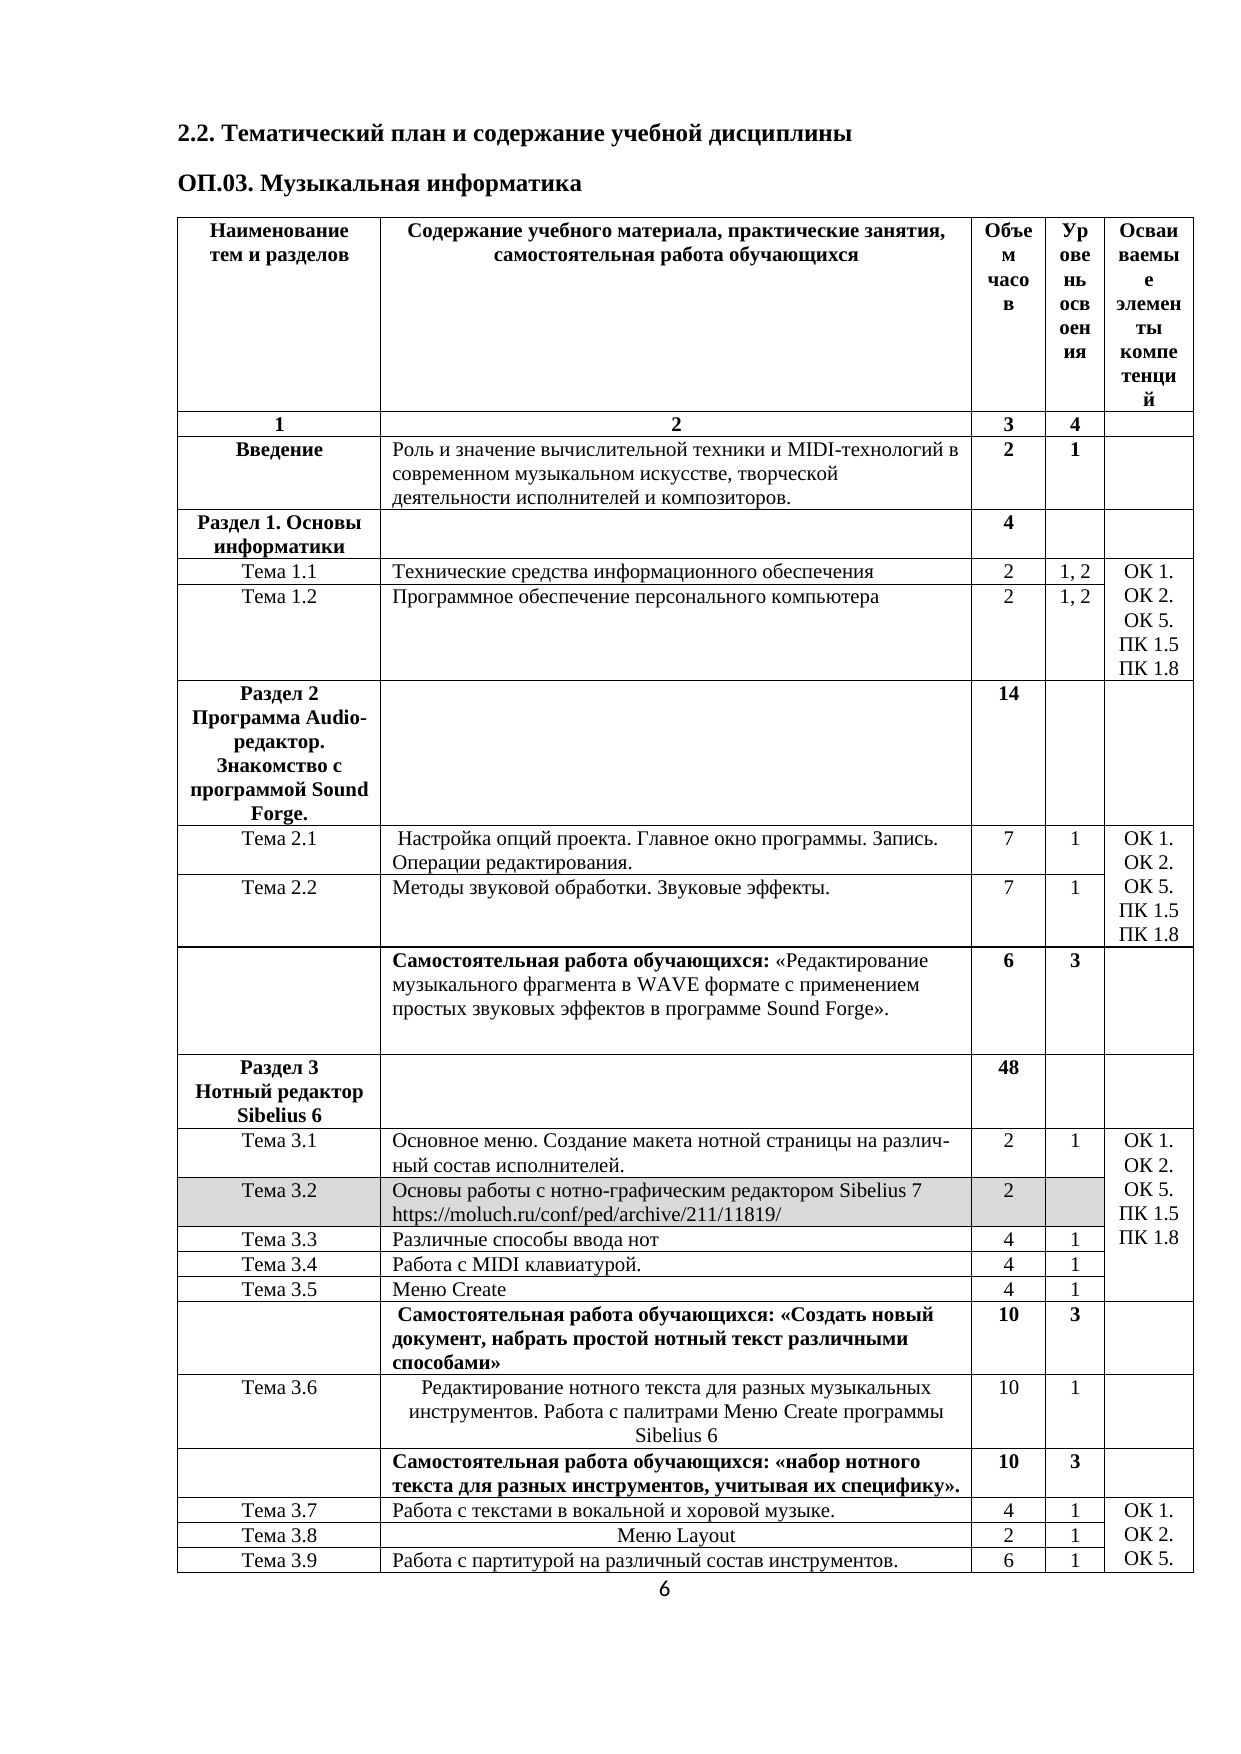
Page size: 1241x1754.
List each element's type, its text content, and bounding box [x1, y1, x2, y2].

table_header Осваиваемые элементы компетенций [1105, 218, 1193, 411]
table_cell [1105, 1449, 1193, 1497]
table_cell Тема 2.1 [178, 826, 380, 874]
table_cell Основы работы с нотно-графическим редактором Sibelius 7 https://moluch.ru/conf/ped/archive/211/11819/ [381, 1178, 971, 1226]
table_cell Меню Create [381, 1277, 971, 1301]
table_cell Настройка опций проекта. Главное окно программы. Запись. Операции редактирования. [381, 826, 971, 874]
table_cell 4 [972, 1252, 1045, 1276]
table_cell ОК 1. ОК 2. ОК 5. ПК 1.5 ПК 1.8 [1105, 826, 1193, 946]
table_cell Программное обеспечение персонального компьютера [381, 585, 971, 680]
table_cell 1 [1046, 1277, 1104, 1301]
table_cell 4 [972, 510, 1045, 558]
table_cell 1 [1046, 437, 1104, 509]
table_cell Тема 3.1 [178, 1129, 380, 1177]
table_cell Методы звуковой обработки. Звуковые эффекты. [381, 875, 971, 946]
table_cell 1 [1046, 1548, 1104, 1572]
table_cell [1105, 681, 1193, 825]
table_cell Редактирование нотного текста для разных музыкальных инструментов. Работа с палитрами Меню Create программы Sibelius 6 [381, 1375, 971, 1447]
table_cell Тема 3.8 [178, 1523, 380, 1547]
table_cell 7 [972, 826, 1045, 874]
table_cell Самостоятельная работа обучающихся: «Редактирование музыкального фрагмента в WAVE формате с применением простых звуковых эффектов в программе Sound Forge». [381, 948, 971, 1054]
table_cell Тема 3.4 [178, 1252, 380, 1276]
table_cell 10 [972, 1449, 1045, 1497]
table_cell [1105, 1055, 1193, 1127]
table_cell Раздел 2 Программa Audio-редактор. Знакомство с программой Sound Forge. [178, 681, 380, 825]
table_cell [178, 948, 380, 1054]
table_cell Тема 3.5 [178, 1277, 380, 1301]
table_cell 2 [972, 585, 1045, 680]
table_cell 4 [972, 1227, 1045, 1251]
table_cell 4 [972, 1498, 1045, 1522]
table_cell 10 [972, 1302, 1045, 1374]
table_cell 7 [972, 875, 1045, 946]
table_cell 6 [972, 948, 1045, 1054]
table_cell 4 [972, 1277, 1045, 1301]
table_cell 1 [1046, 1523, 1104, 1547]
table_cell ОК 1. ОК 2. ОК 5. ПК 1.5 ПК 1.8 [1105, 1498, 1193, 1572]
table_cell 1 [1046, 1227, 1104, 1251]
table_cell [1046, 681, 1104, 825]
table_cell 3 [972, 412, 1045, 436]
table_header Уровень освоения [1046, 218, 1104, 411]
table_cell [1046, 510, 1104, 558]
table_cell [1046, 1178, 1104, 1226]
table_cell Самостоятельная работа обучающихся: «набор нотного текста для разных инструментов, учитывая их специфику». [381, 1449, 971, 1497]
table_cell 2 [972, 1129, 1045, 1177]
table_cell 6 [972, 1548, 1045, 1572]
table_cell Тема 3.3 [178, 1227, 380, 1251]
table_cell Работа с текстами в вокальной и хоровой музыке. [381, 1498, 971, 1522]
table_cell Раздел 3 Нотный редактор Sibelius 6 [178, 1055, 380, 1127]
table_cell Раздел 1. Основы информатики [178, 510, 380, 558]
table_cell [178, 1302, 380, 1374]
table_cell [381, 510, 971, 558]
table_cell [1105, 1375, 1193, 1447]
table_cell [1105, 948, 1193, 1054]
table_cell 1 [1046, 875, 1104, 946]
table_cell 1 [1046, 1129, 1104, 1177]
table_cell ОК 1. ОК 2. ОК 5. ПК 1.5 ПК 1.8 [1105, 559, 1193, 680]
table_cell [381, 681, 971, 825]
table_cell 1, 2 [1046, 559, 1104, 583]
table_cell 1 [1046, 1498, 1104, 1522]
table_cell Тема 3.9 [178, 1548, 380, 1572]
table_cell Тема 3.7 [178, 1498, 380, 1522]
table_cell 3 [1046, 1449, 1104, 1497]
table_cell 48 [972, 1055, 1045, 1127]
table_cell Работа с партитурой на различный состав инструментов. [381, 1548, 971, 1572]
table_cell ОК 1. ОК 2. ОК 5. ПК 1.5 ПК 1.8 [1105, 1129, 1193, 1301]
table_cell 10 [972, 1375, 1045, 1447]
table_cell 2 [972, 437, 1045, 509]
table_header Содержание учебного материала, практические занятия, самостоятельная работа обучающихся [381, 218, 971, 411]
table_header Объем часов [972, 218, 1045, 411]
table_cell 14 [972, 681, 1045, 825]
table_cell 3 [1046, 948, 1104, 1054]
table_cell Технические средства информационного обеспечения [381, 559, 971, 583]
table_cell 3 [1046, 1302, 1104, 1374]
table_cell [1105, 437, 1193, 509]
table_cell Тема 3.6 [178, 1375, 380, 1447]
table_cell 2 [972, 1523, 1045, 1547]
table_cell Различные способы ввода нот [381, 1227, 971, 1251]
table_header Наименование тем и разделов [178, 218, 380, 411]
table_cell 2 [972, 559, 1045, 583]
table_cell [1105, 1302, 1193, 1374]
text 2.2. Тематический план и содержание учебной дисциплины [177, 118, 1152, 147]
table_cell [178, 1449, 380, 1497]
table_cell [1105, 510, 1193, 558]
table_cell Роль и значение вычислительной техники и MIDI-технологий в современном музыкальном искусстве, творческой деятельности исполнителей и композиторов. [381, 437, 971, 509]
table_cell Введение [178, 437, 380, 509]
text ОП.03. Музыкальная информатика [177, 168, 1152, 196]
table_cell 1 [1046, 826, 1104, 874]
table_cell Тема 2.2 [178, 875, 380, 946]
table_cell 1, 2 [1046, 585, 1104, 680]
table_cell Тема 1.1 [178, 559, 380, 583]
table_cell Меню Layout [381, 1523, 971, 1547]
table_cell 2 [972, 1178, 1045, 1226]
table_cell 1 [178, 412, 380, 436]
table_cell Основное меню. Создание макета нотной страницы на различный состав исполнителей. [381, 1129, 971, 1177]
table_cell Тема 1.2 [178, 585, 380, 680]
table_cell 2 [381, 412, 971, 436]
table_cell [381, 1055, 971, 1127]
table_cell Самостоятельная работа обучающихся: «Создать новый документ, набрать простой нотный текст различными способами» [381, 1302, 971, 1374]
table_cell Работа с МIDI клавиатурой. [381, 1252, 971, 1276]
table_cell [1105, 412, 1193, 436]
table_cell 1 [1046, 1375, 1104, 1447]
table_cell 1 [1046, 1252, 1104, 1276]
table_cell Тема 3.2 [178, 1178, 380, 1226]
table_cell 4 [1046, 412, 1104, 436]
table_cell [1046, 1055, 1104, 1127]
